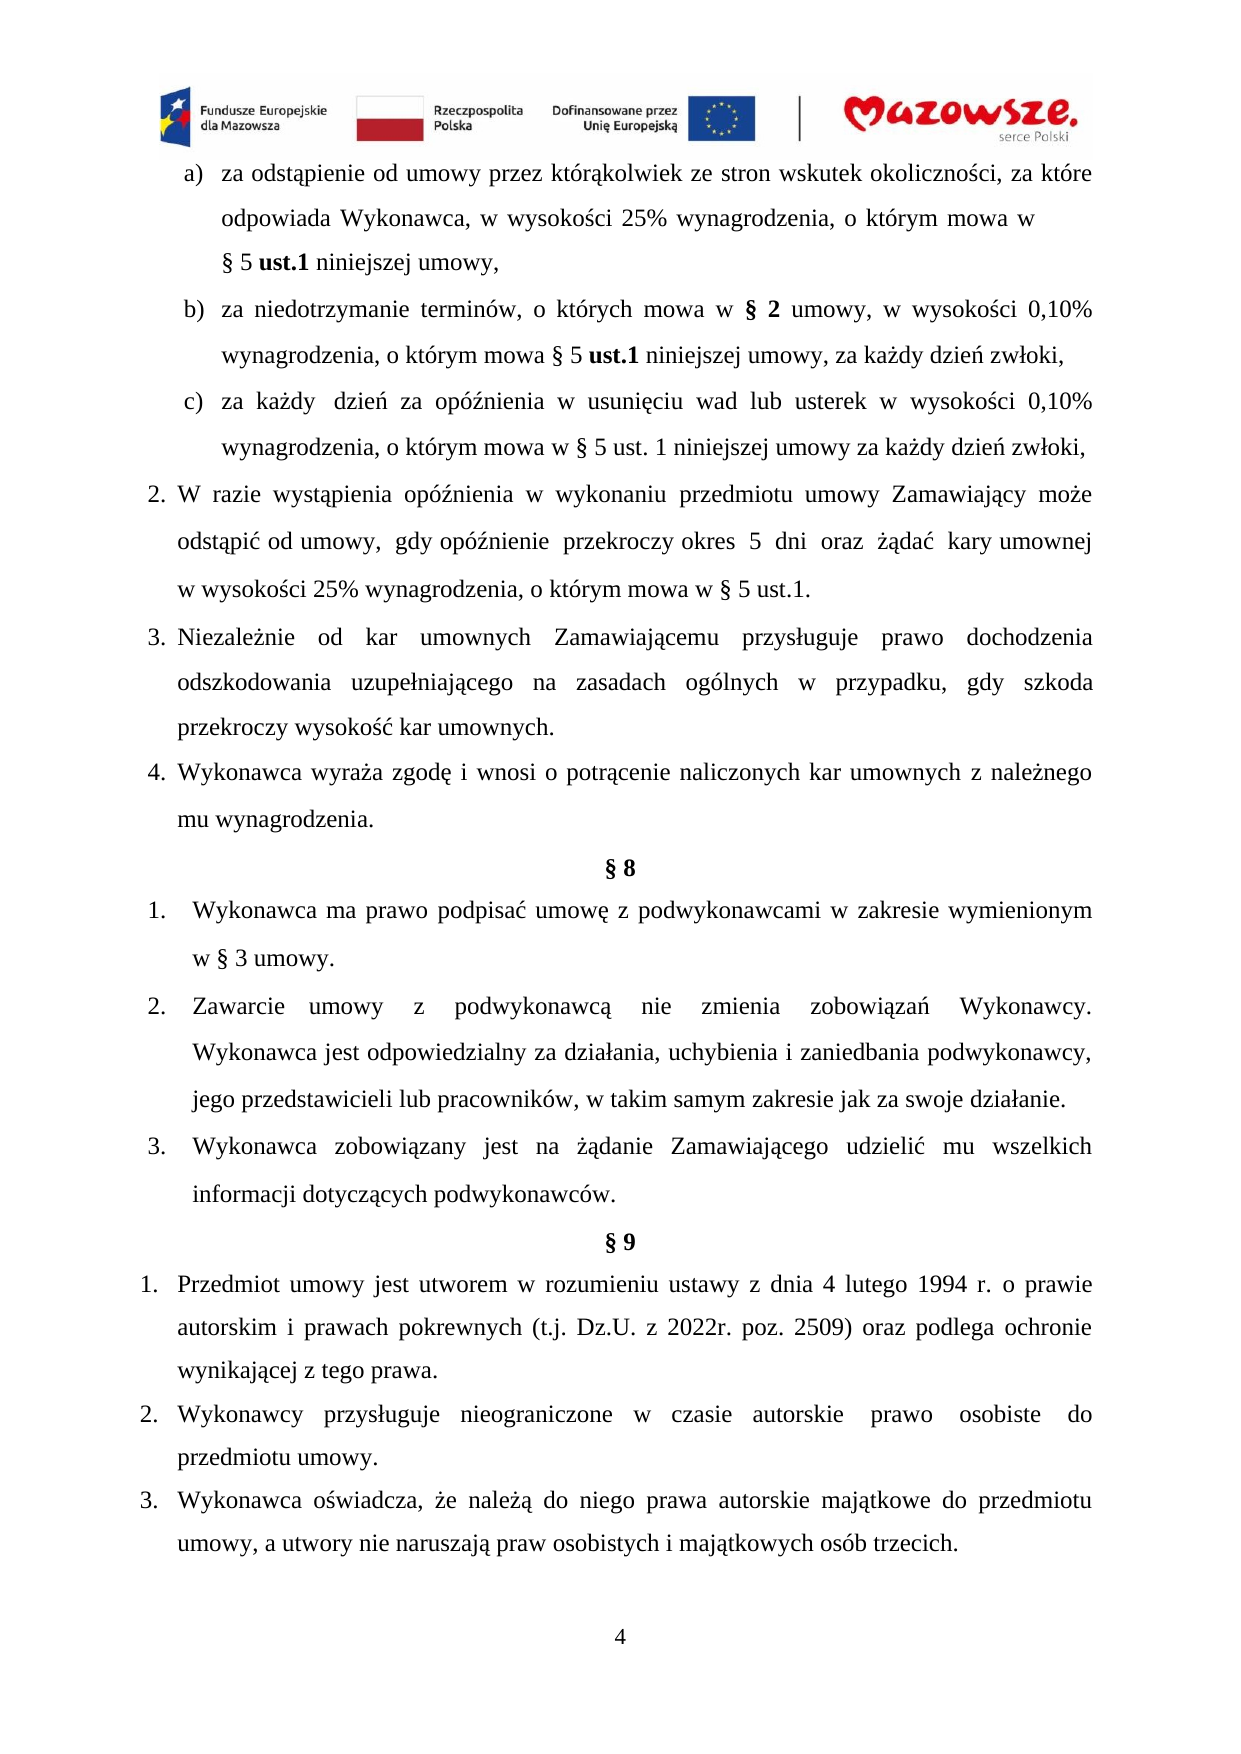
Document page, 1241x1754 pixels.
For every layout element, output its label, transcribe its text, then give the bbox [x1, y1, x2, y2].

subtitle § 8 [604, 853, 1105, 882]
list Niezależnie od kar umownych Zamawiającemu przysługuje prawo dochodzenia odszkodowania uzupełniającego na zasadach ogólnych w przypadku, gdy szkoda przekroczy wysokość kar umownych. [147, 622, 1093, 740]
list Wykonawca zobowiązany jest na żądanie Zamawiającego udzielić mu wszelkich informacji dotyczących podwykonawców. [147, 1131, 1092, 1207]
text § 5 ust.1 niniejszej umowy, [221, 248, 1105, 276]
list Wykonawca wyraża zgodę i wnosi o potrącenie naliczonych kar umownych z należnego mu wynagrodzenia. [147, 757, 1092, 833]
list za każdy dzień za opóźnienia w usunięciu wad lub usterek w wysokości 0,10% wynagrodzenia, o którym mowa w § 5 ust. 1 niniejszej umowy za każdy dzień zwłoki, [184, 386, 1093, 461]
subtitle § 9 [604, 1227, 1105, 1256]
list W razie wystąpienia opóźnienia w wykonaniu przedmiotu umowy Zamawiający może odstąpić od umowy, gdy opóźnienie przekroczy okres 5 dni oraz żądać kary umownej w wysokości 25% wynagrodzenia, o którym mowa w § 5 ust.1. [147, 479, 1093, 603]
list Przedmiot umowy jest utworem w rozumieniu ustawy z dnia 4 lutego 1994 r. o prawie autorskim i prawach pokrewnych (t.j. Dz.U. z 2022r. poz. 2509) oraz podlega ochronie wynikającej z tego prawa. [139, 1269, 1092, 1384]
list Wykonawca oświadcza, że należą do niego prawa autorskie majątkowe do przedmiotu umowy, a utwory nie naruszają praw osobistych i majątkowych osób trzecich. [139, 1485, 1093, 1557]
list Wykonawcy przysługuje nieograniczone w czasie autorskie prawo osobiste do przedmiotu umowy. [139, 1399, 1093, 1471]
list Zawarcie umowy z podwykonawcą nie zmienia zobowiązań Wykonawcy. Wykonawca jest odpowiedzialny za działania, uchybienia i zaniedbania podwykonawcy, jego przedstawicieli lub pracowników, w takim samym zakresie jak za swoje działanie. [147, 991, 1092, 1113]
list za niedotrzymanie terminów, o których mowa w § 2 umowy, w wysokości 0,10% wynagrodzenia, o którym mowa § 5 ust.1 niniejszej umowy, za każdy dzień zwłoki, [184, 294, 1093, 369]
picture [158, 73, 1093, 160]
list za odstąpienie od umowy przez którąkolwiek ze stron wskutek okoliczności, za które odpowiada Wykonawca, w wysokości 25% wynagrodzenia, o którym mowa w [184, 158, 1093, 232]
list Wykonawca ma prawo podpisać umowę z podwykonawcami w zakresie wymienionym w § 3 umowy. [147, 895, 1092, 971]
